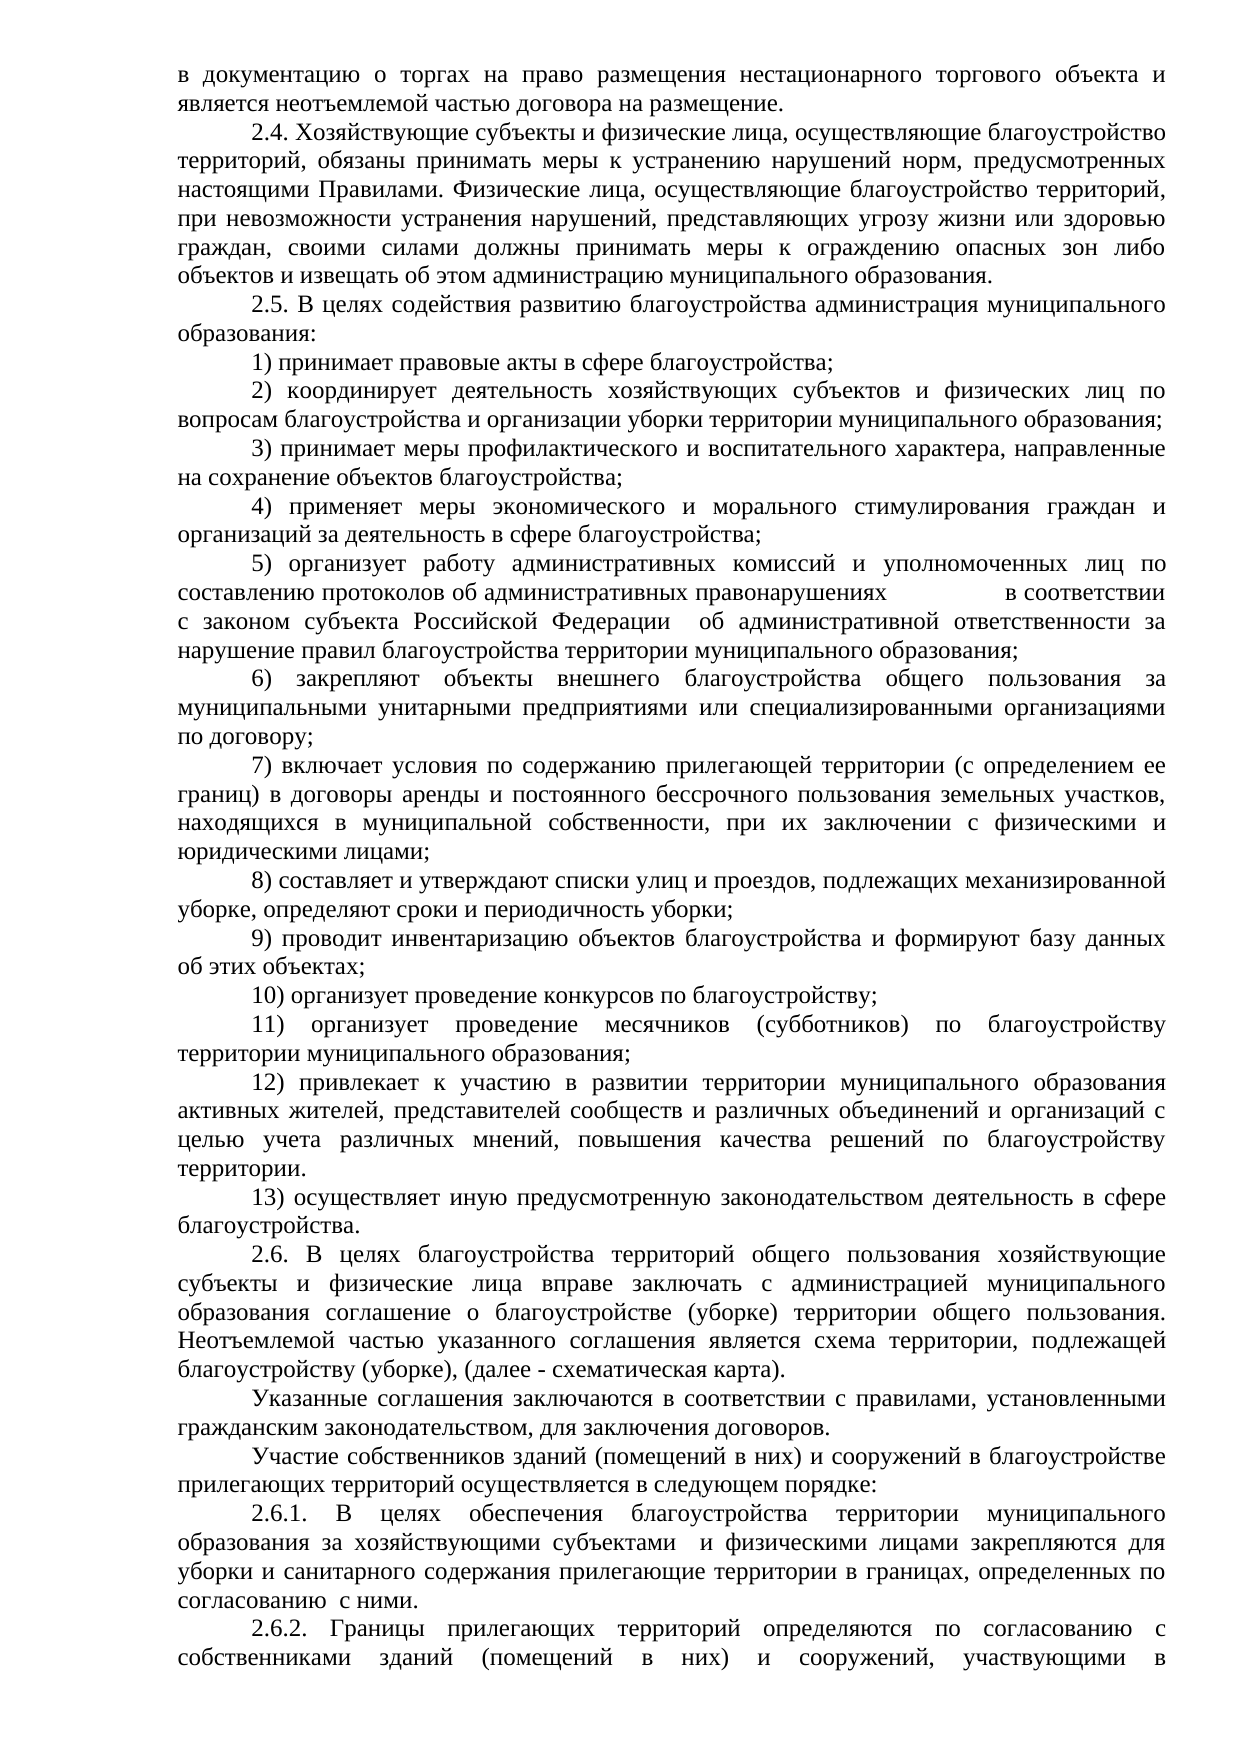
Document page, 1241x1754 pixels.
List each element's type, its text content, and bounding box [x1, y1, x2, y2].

text 2.6. В целях благоустройства территорий общего пользования хозяйствующие субъекты и физические лица вправе заключать с администрацией муниципального образования соглашение о благоустройстве (уборке) территории общего пользования. Неотъемлемой частью указанного соглашения является схема территории, подлежащей благоустройству (уборке), (далее - схематическая карта). [177, 1239, 1167, 1383]
text 7) включает условия по содержанию прилегающей территории (с определением ее границ) в договоры аренды и постоянного бессрочного пользования земельных участков, находящихся в муниципальной собственности, при их заключении с физическими и юридическими лицами; [177, 750, 1167, 865]
text 2.6.1. В целях обеспечения благоустройства территории муниципального образования за хозяйствующими субъектами и физическими лицами закрепляются для уборки и санитарного содержания прилегающие территории в границах, определенных по согласованию с ними. [177, 1498, 1167, 1613]
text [177, 59, 1167, 117]
text 2.4. Хозяйствующие субъекты и физические лица, осуществляющие благоустройство территорий, обязаны принимать меры к устранению нарушений норм, предусмотренных настоящими Правилами. Физические лица, осуществляющие благоустройство территорий, при невозможности устранения нарушений, представляющих угрозу жизни или здоровью граждан, своими силами должны принимать меры к ограждению опасных зон либо объектов и извещать об этом администрацию муниципального образования. [177, 117, 1167, 289]
text 1) принимает правовые акты в сфере благоустройства; [177, 347, 1167, 376]
text 2.5. В целях содействия развитию благоустройства администрация муниципального образования: [177, 289, 1167, 347]
text 2) координирует деятельность хозяйствующих субъектов и физических лиц по вопросам благоустройства и организации уборки территории муниципального образования; [177, 376, 1167, 433]
text Указанные соглашения заключаются в соответствии с правилами, установленными гражданским законодательством, для заключения договоров. [177, 1383, 1167, 1441]
text 10) организует проведение конкурсов по благоустройству; [177, 980, 1167, 1009]
text 11) организует проведение месячников (субботников) по благоустройству территории муниципального образования; [177, 1009, 1167, 1067]
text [177, 1613, 1167, 1671]
text 13) осуществляет иную предусмотренную законодательством деятельность в сфере благоустройства. [177, 1182, 1167, 1239]
text 5) организует работу административных комиссий и уполномоченных лиц по составлению протоколов об административных правонарушениях в соответствии с законом субъекта Российской Федерации об административной ответственности за нарушение правил благоустройства территории муниципального образования; [177, 548, 1167, 663]
text 12) привлекает к участию в развитии территории муниципального образования активных жителей, представителей сообществ и различных объединений и организаций с целью учета различных мнений, повышения качества решений по благоустройству территории. [177, 1067, 1167, 1182]
text 8) составляет и утверждают списки улиц и проездов, подлежащих механизированной уборке, определяют сроки и периодичность уборки; [177, 865, 1167, 922]
text 4) применяет меры экономического и морального стимулирования граждан и организаций за деятельность в сфере благоустройства; [177, 491, 1167, 548]
text 9) проводит инвентаризацию объектов благоустройства и формируют базу данных об этих объектах; [177, 923, 1167, 980]
text 6) закрепляют объекты внешнего благоустройства общего пользования за муниципальными унитарными предприятиями или специализированными организациями по договору; [177, 663, 1167, 750]
text 3) принимает меры профилактического и воспитательного характера, направленные на сохранение объектов благоустройства; [177, 433, 1167, 491]
text Участие собственников зданий (помещений в них) и сооружений в благоустройстве прилегающих территорий осуществляется в следующем порядке: [177, 1441, 1167, 1498]
